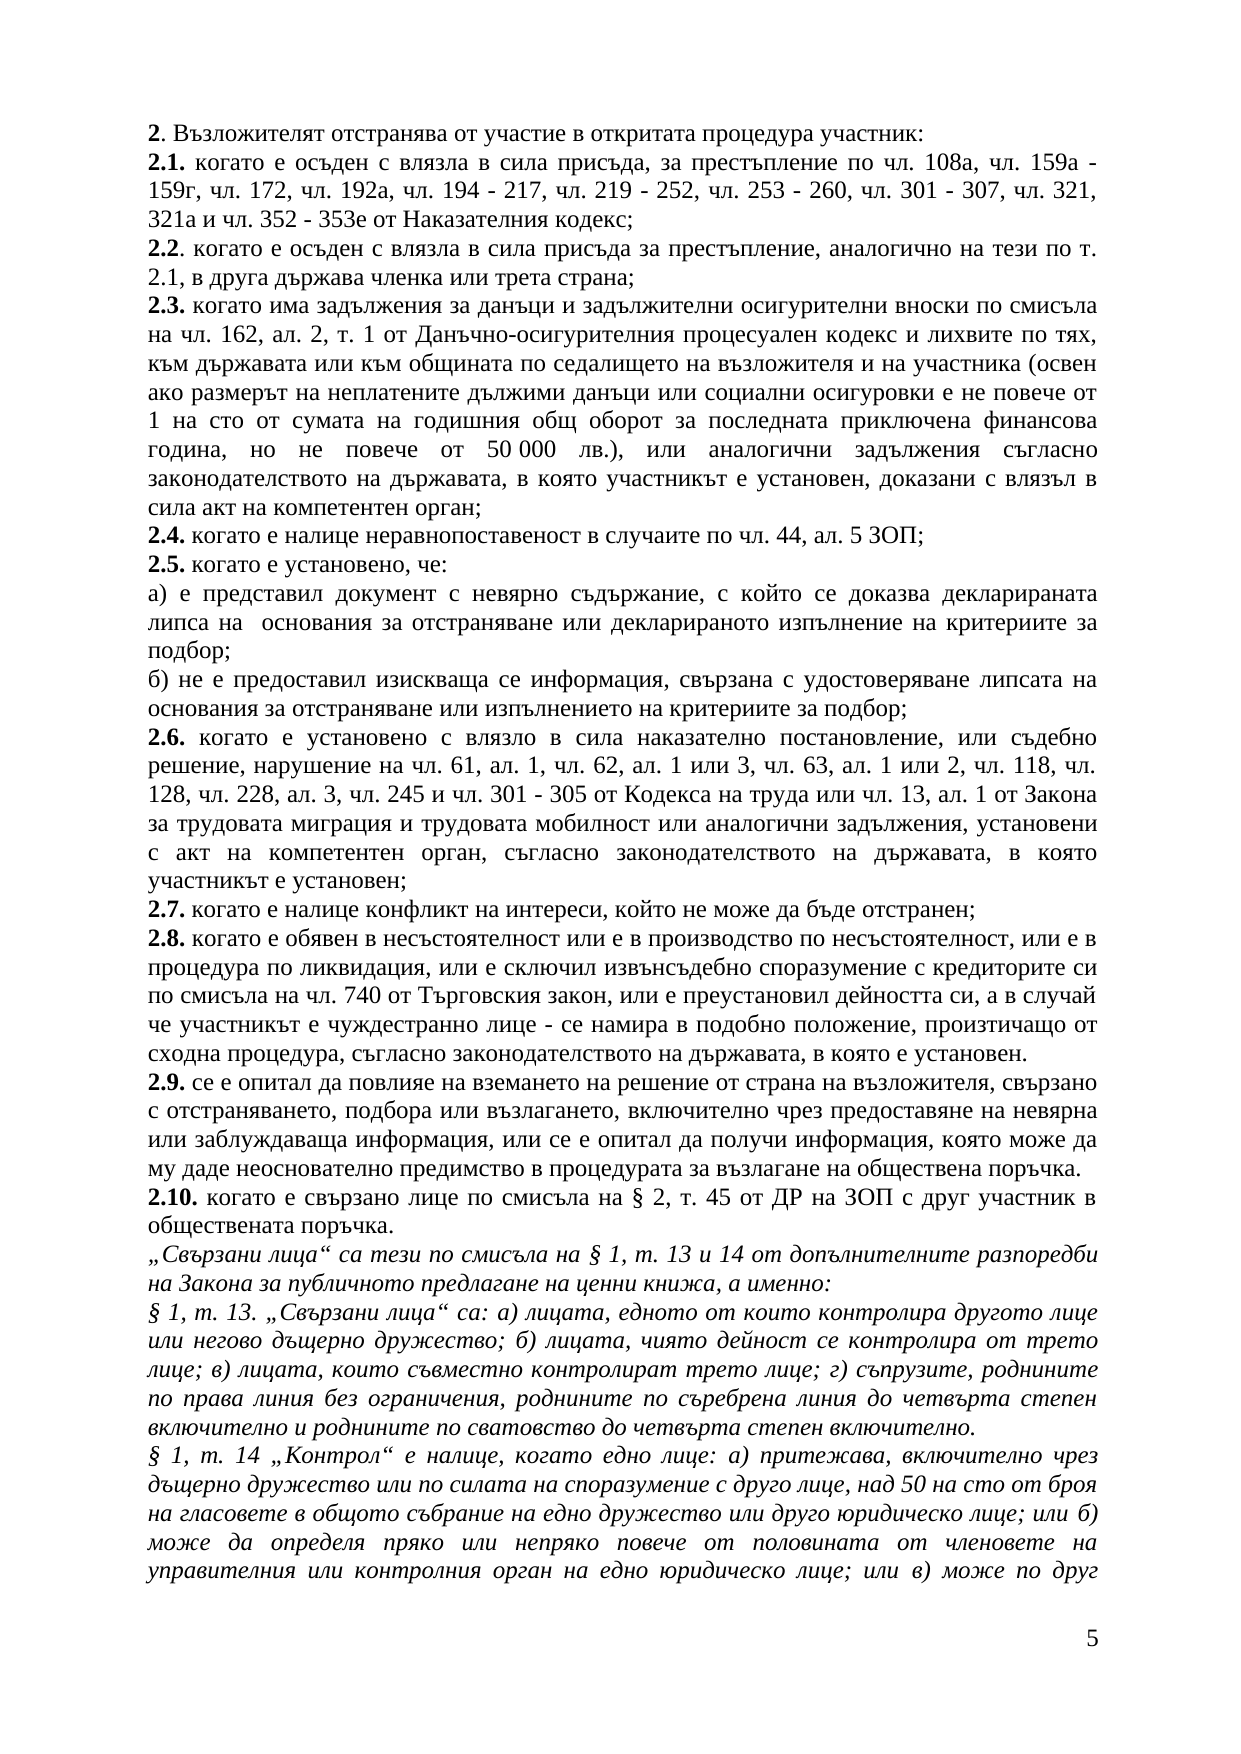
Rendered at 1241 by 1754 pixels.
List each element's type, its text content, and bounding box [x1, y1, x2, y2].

text 2.1. когато е осъден с влязла в сила присъда, за престъпление по чл. 108а, чл. 159а - 159г, чл. 172, чл. 192а, чл. 194 - 217, чл. 219 - 252, чл. 253 - 260, чл. 301 - 307, чл. 321, 321а и чл. 352 - 353е от Наказателния кодекс; [148, 147, 1098, 233]
text б) не е предоставил изискваща се информация, свързана с удостоверяване липсата на основания за отстраняване или изпълнението на критериите за подбор; [148, 664, 1098, 722]
text 2.6. когато е установено с влязло в сила наказателно постановление, или съдебно решение, нарушение на чл. 61, ал. 1, чл. 62, ал. 1 или 3, чл. 63, ал. 1 или 2, чл. 118, чл. 128, чл. 228, ал. 3, чл. 245 и чл. 301 - 305 от Кодекса на труда или чл. 13, ал. 1 от Закона за трудовата миграция и трудовата мобилност или аналогични задължения, установени с акт на компетентен орган, съгласно законодателството на държавата, в която участникът е установен; [148, 722, 1098, 894]
text 2.3. когато има задължения за данъци и задължителни осигурителни вноски по смисъла на чл. 162, ал. 2, т. 1 от Данъчно-осигурителния процесуален кодекс и лихвите по тях, към държавата или към общината по седалището на възложителя и на участника (освен ако размерът на неплатените дължими данъци или социални осигуровки е не повече от 1 на сто от сумата на годишния общ оборот за последната приключена финансова година, но не повече от 50 000 лв.), или аналогични задължения съгласно законодателството на държавата, в която участникът е установен, доказани с влязъл в сила акт на компетентен орган; [148, 291, 1098, 521]
text 2.2. когато е осъден с влязла в сила присъда за престъпление, аналогично на тези по т. 2.1, в друга държава членка или трета страна; [148, 233, 1098, 291]
list 2. Възложителят отстранява от участие в откритата процедура участник: [148, 118, 1098, 147]
text § 1, т. 13. „Свързани лица“ са: а) лицата, едното от които контролира другото лице или негово дъщерно дружество; б) лицата, чиято дейност се контролира от трето лице; в) лицата, които съвместно контролират трето лице; г) съпрузите, роднините по права линия без ограничения, роднините по съребрена линия до четвърта степен включително и роднините по сватовство до четвърта степен включително. [148, 1297, 1098, 1441]
text а) е представил документ с невярно съдържание, с който се доказва декларираната липса на основания за отстраняване или декларираното изпълнение на критериите за подбор; [148, 578, 1098, 664]
text 2.4. когато е налице неравнопоставеност в случаите по чл. 44, ал. 5 ЗОП; [148, 521, 1098, 549]
text 2.7. когато е налице конфликт на интереси, който не може да бъде отстранен; [148, 894, 1098, 923]
text 2.5. когато е установено, че: [148, 549, 1098, 578]
text 2.8. когато е обявен в несъстоятелност или е в производство по несъстоятелност, или е в процедура по ликвидация, или е сключил извънсъдебно споразумение с кредиторите си по смисъла на чл. 740 от Търговския закон, или е преустановил дейността си, а в случай че участникът е чуждестранно лице - се намира в подобно положение, произтичащо от сходна процедура, съгласно законодателството на държавата, в която е установен. [148, 923, 1098, 1067]
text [148, 1441, 1098, 1584]
text „Свързани лица“ са тези по смисъла на § 1, т. 13 и 14 от допълнителните разпоредби на Закона за публичното предлагане на ценни книжа, а именно: [148, 1239, 1098, 1297]
text 2.9. се е опитал да повлияе на вземането на решение от страна на възложителя, свързано с отстраняването, подбора или възлагането, включително чрез предоставяне на невярна или заблуждаваща информация, или се е опитал да получи информация, която може да му даде неоснователно предимство в процедурата за възлагане на обществена поръчка. [148, 1067, 1098, 1182]
text 2.10. когато е свързано лице по смисъла на § 2, т. 45 от ДР на ЗОП с друг участник в обществената поръчка. [148, 1182, 1098, 1239]
